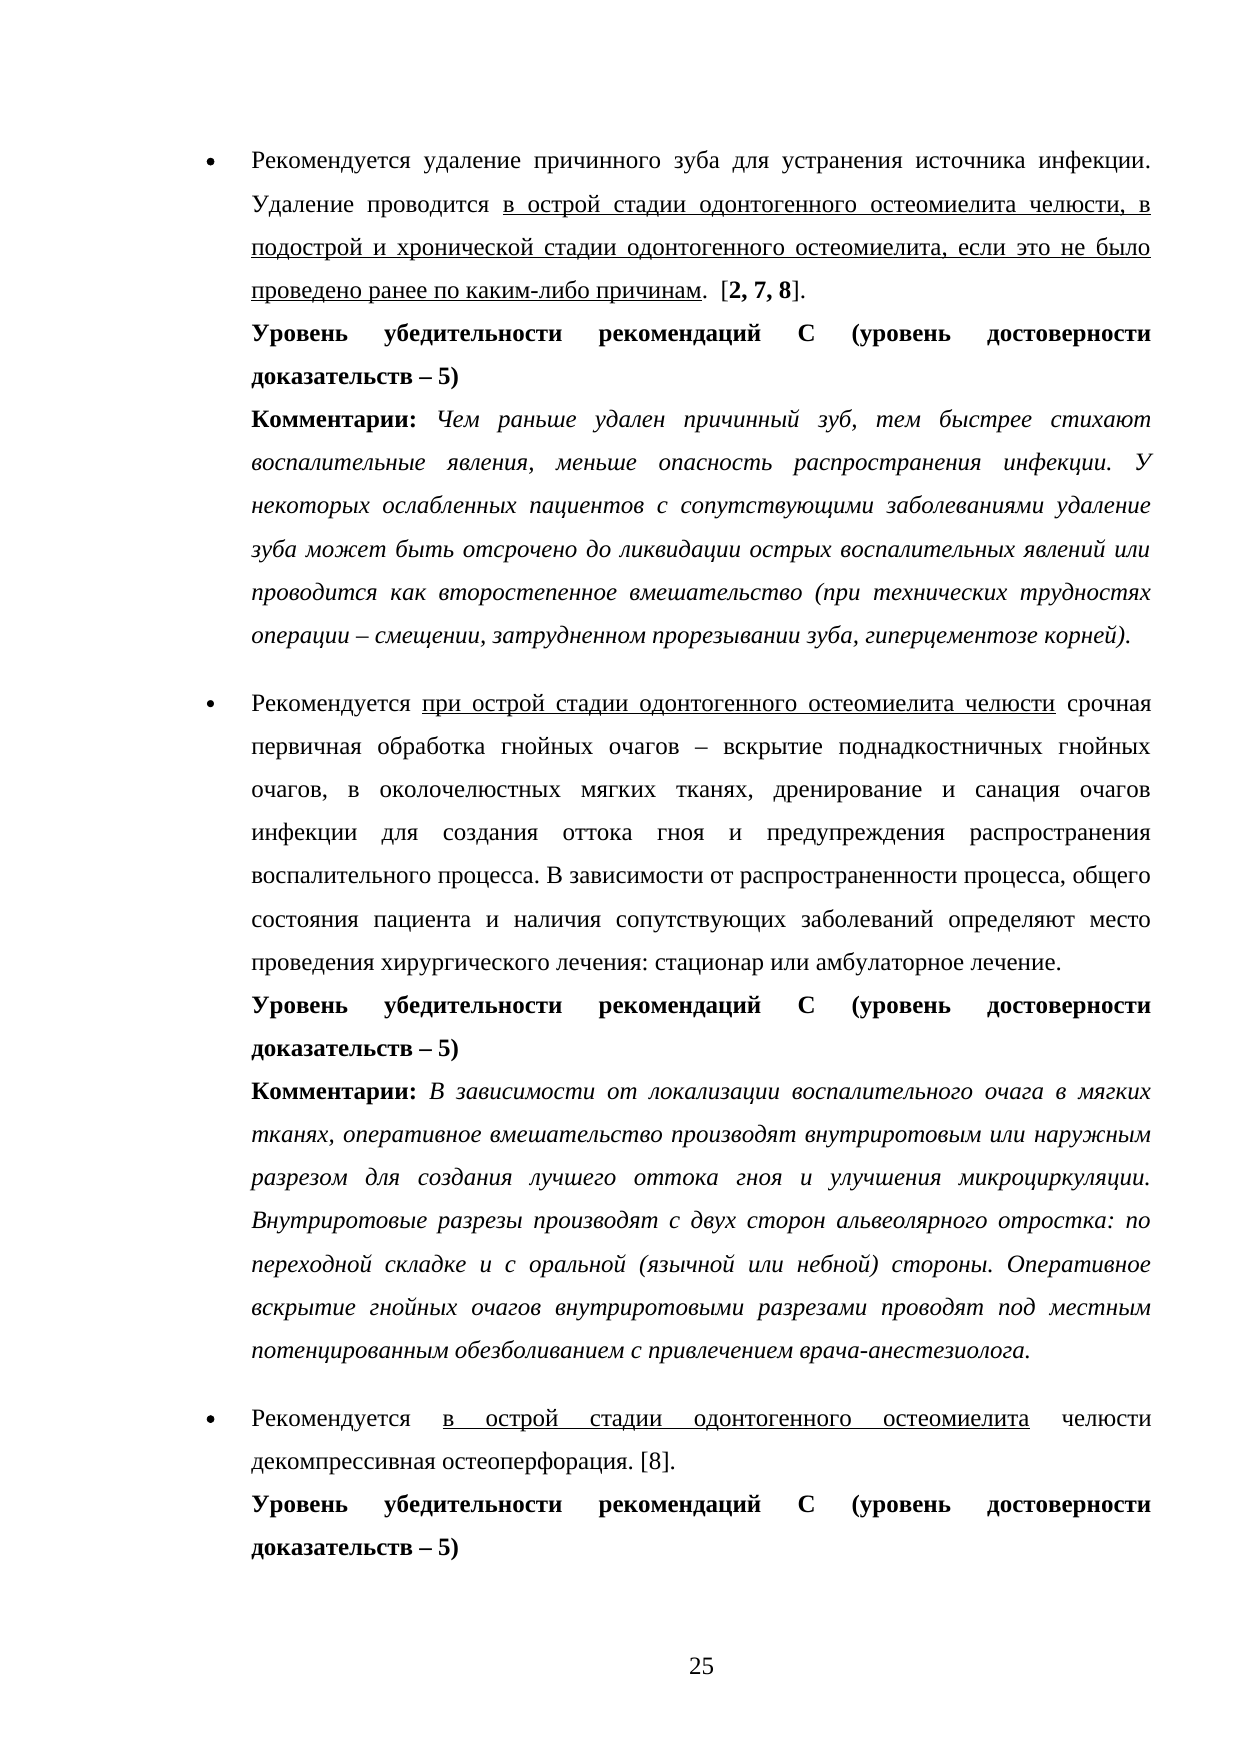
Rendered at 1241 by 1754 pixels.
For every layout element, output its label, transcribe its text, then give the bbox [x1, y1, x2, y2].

text Уровень убедительности рекомендаций С (уровень достоверности доказательств – 5) [251, 318, 1152, 390]
text Уровень убедительности рекомендаций С (уровень достоверности доказательств – 5) [251, 1489, 1152, 1561]
text Рекомендуется удаление причинного зуба для устранения источника инфекции. Удаление проводится в острой стадии одонтогенного остеомиелита челюсти, в подострой и хронической стадии одонтогенного остеомиелита, если это не было проведено ранее по каким-либо причинам. [2, 7, 8]. [207, 146, 1152, 304]
text Комментарии: Чем раньше удален причинный зуб, тем быстрее стихают воспалительные явления, меньше опасность распространения инфекции. У некоторых ослабленных пациентов с сопутствующими заболеваниями удаление зуба может быть отсрочено до ликвидации острых воспалительных явлений или проводится как второстепенное вмешательство (при технических трудностях операции – смещении, затрудненном прорезывании зуба, гиперцементозе корней). [251, 404, 1152, 649]
text Рекомендуется при острой стадии одонтогенного остеомиелита челюсти срочная первичная обработка гнойных очагов – вскрытие поднадкостничных гнойных очагов, в околочелюстных мягких тканях, дренирование и санация очагов инфекции для создания оттока гноя и предупреждения распространения воспалительного процесса. В зависимости от распространенности процесса, общего состояния пациента и наличия сопутствующих заболеваний определяют место проведения хирургического лечения: стационар или амбулаторное лечение. [207, 688, 1152, 976]
text Комментарии: В зависимости от локализации воспалительного очага в мягких тканях, оперативное вмешательство производят внутриротовым или наружным разрезом для создания лучшего оттока гноя и улучшения микроциркуляции. Внутриротовые разрезы производят с двух сторон альвеолярного отростка: по переходной складке и с оральной (язычной или небной) стороны. Оперативное вскрытие гнойных очагов внутриротовыми разрезами проводят под местным потенцированным обезболиванием с привлечением врача-анестезиолога. [251, 1076, 1152, 1364]
text Рекомендуется в острой стадии одонтогенного остеомиелита челюсти декомпрессивная остеоперфорация. [8]. [207, 1403, 1152, 1475]
text Уровень убедительности рекомендаций С (уровень достоверности доказательств – 5) [251, 990, 1152, 1062]
